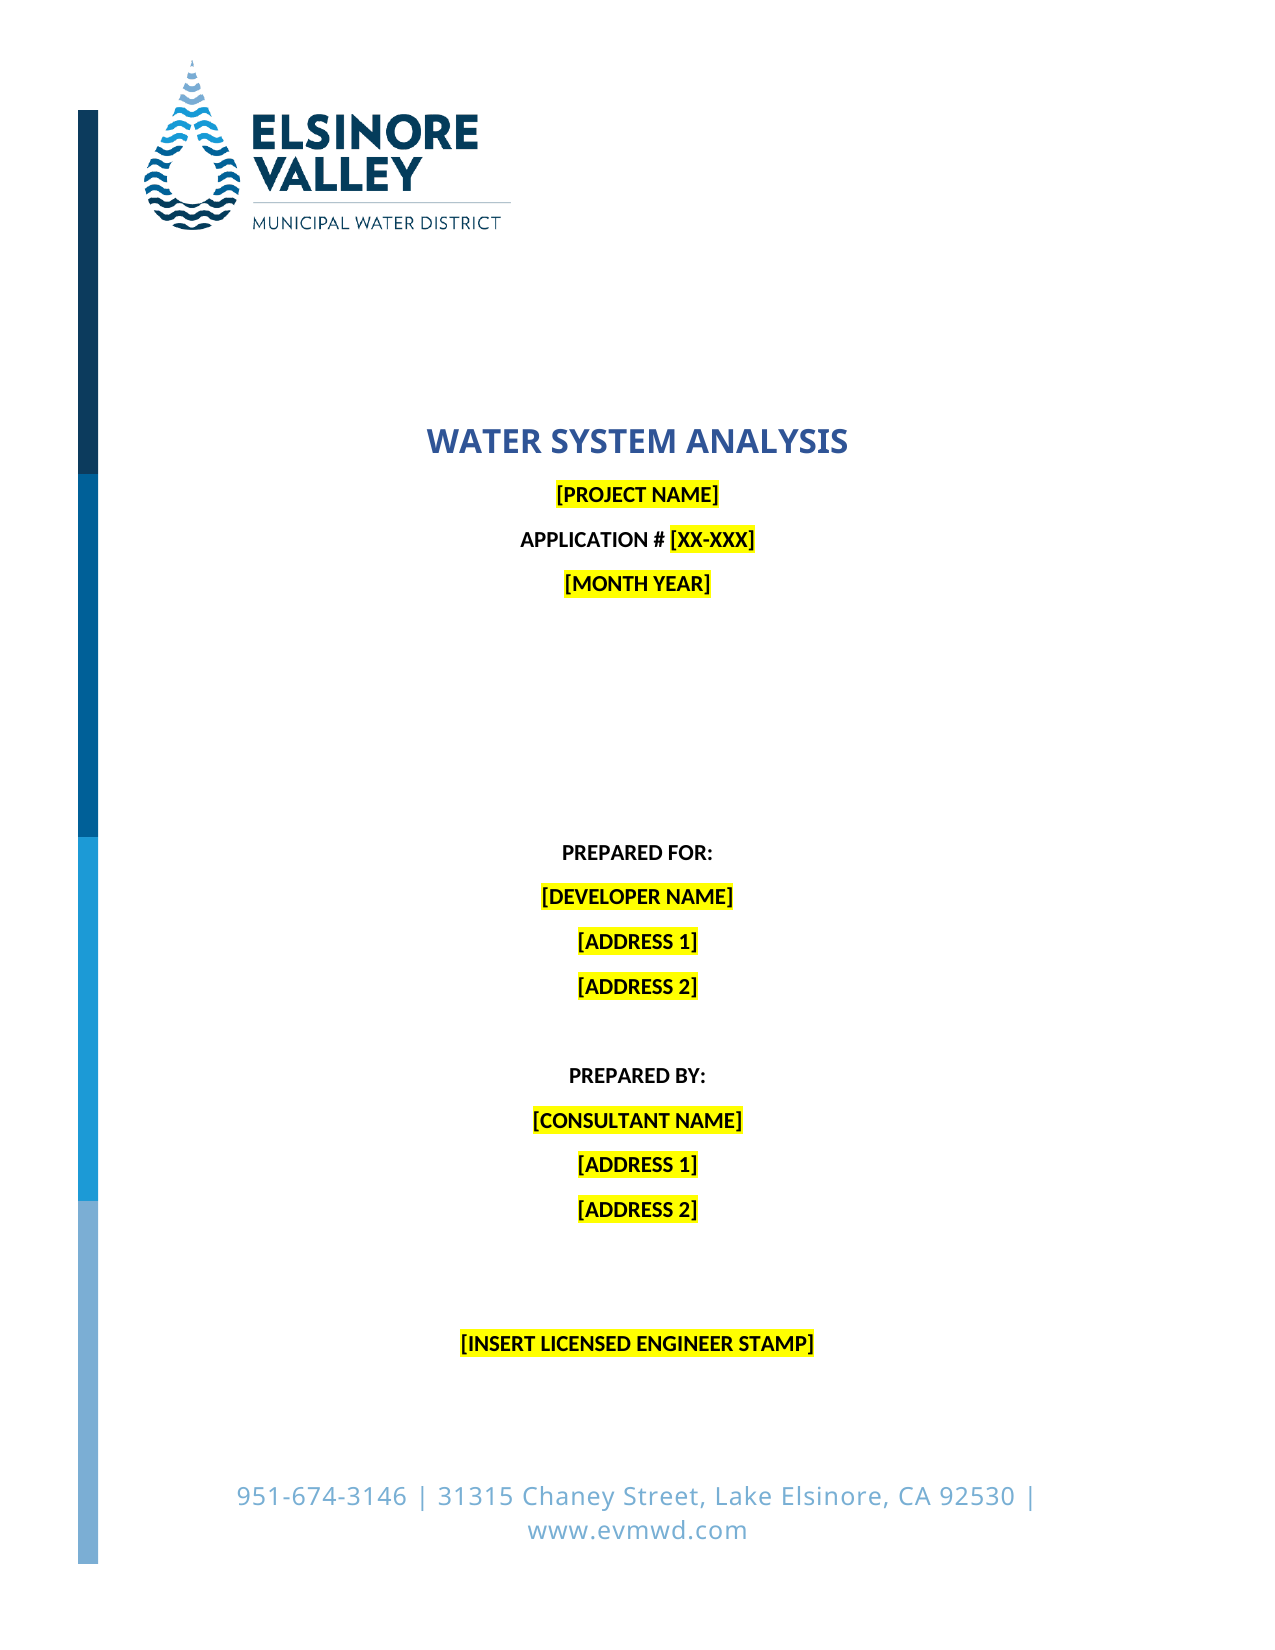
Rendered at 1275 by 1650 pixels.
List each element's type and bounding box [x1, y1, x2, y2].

picture [144, 60, 511, 230]
picture [78, 110, 99, 1564]
